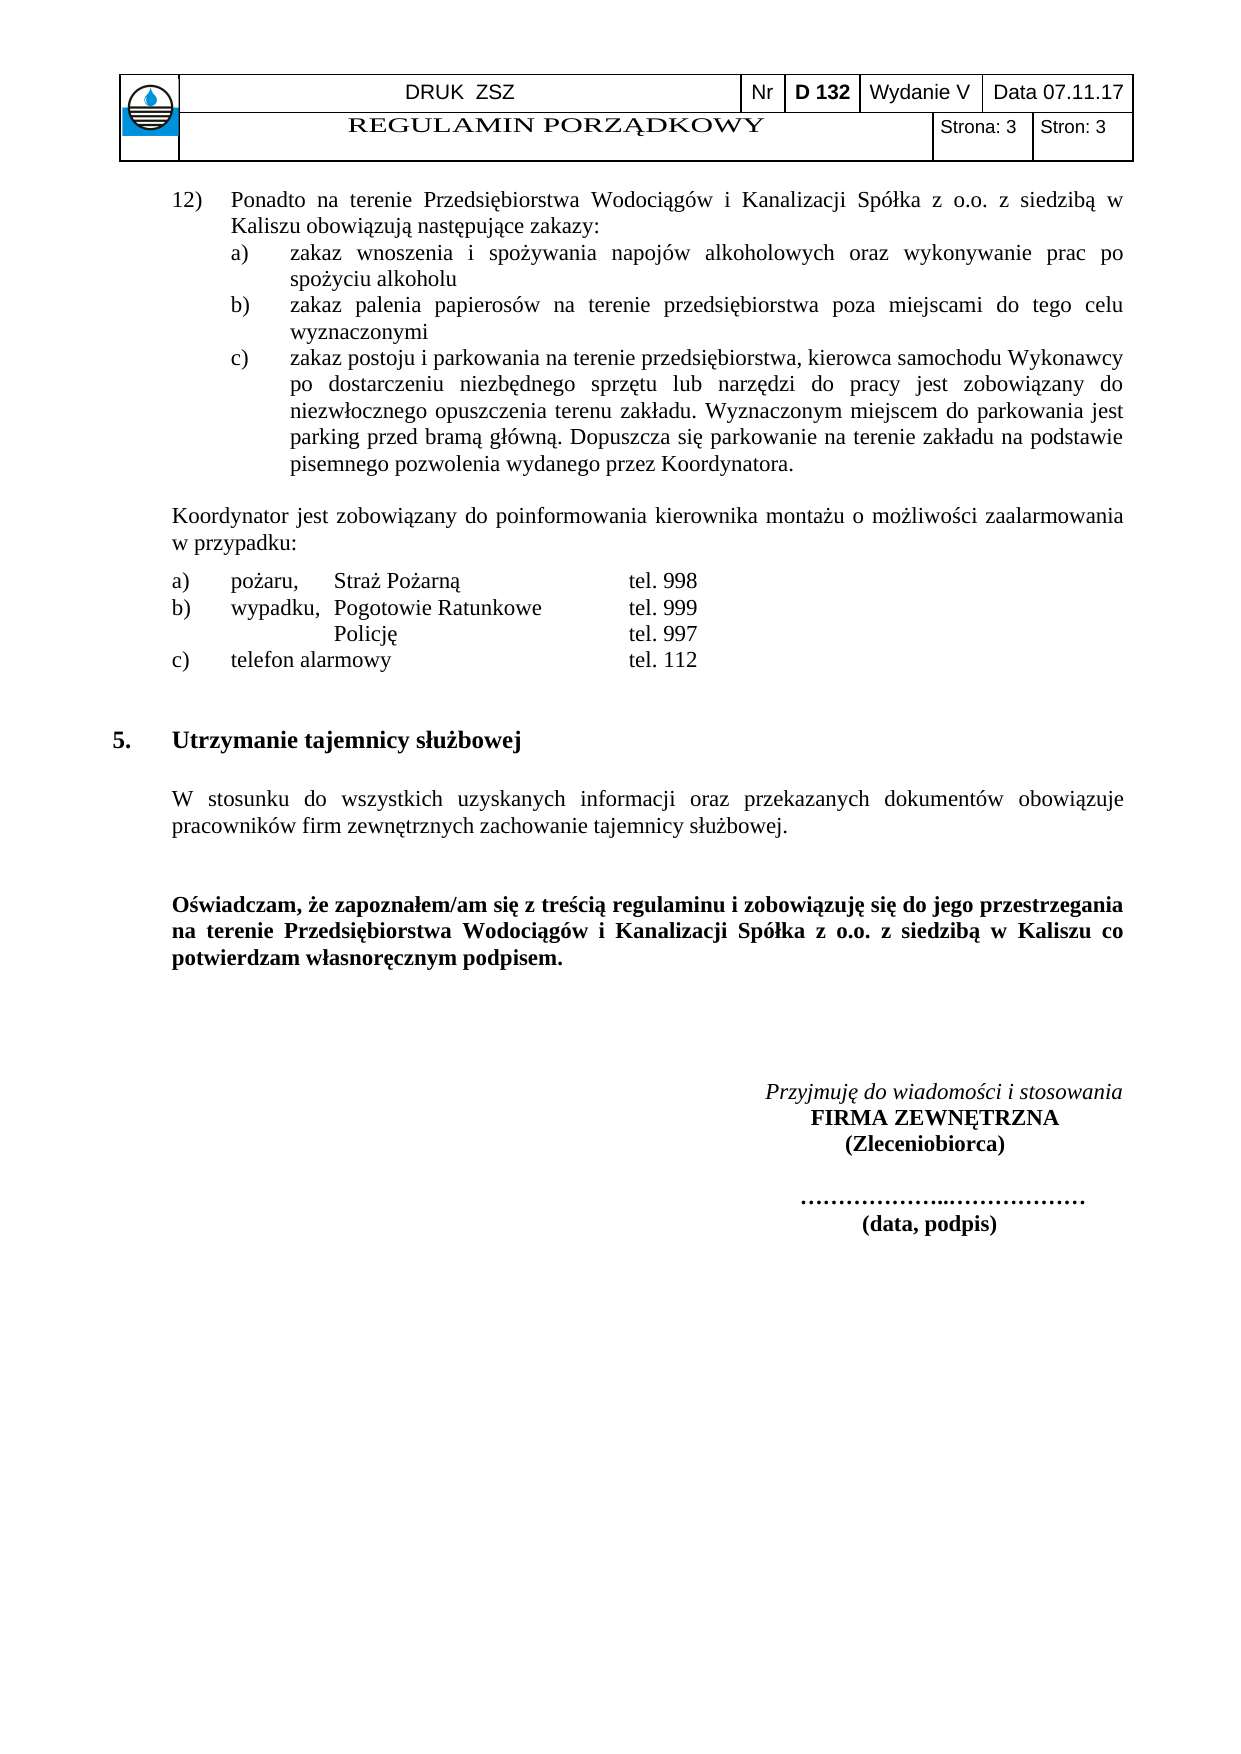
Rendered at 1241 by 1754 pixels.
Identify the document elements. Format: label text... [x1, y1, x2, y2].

list zakaz wnoszenia i spożywania napojów alkoholowych oraz wykonywanie prac po spożyciu alkoholu [231, 239, 1125, 291]
text W stosunku do wszystkich uzyskanych informacji oraz przekazanych dokumentów obowiązuje pracowników firm zewnętrznych zachowanie tajemnicy służbowej. [172, 786, 1125, 838]
list Utrzymanie tajemnicy służbowej [112, 726, 1125, 754]
text ………………..……………… [112, 1183, 1125, 1209]
picture [122, 79, 179, 129]
list zakaz postoju i parkowania na terenie przedsiębiorstwa, kierowca samochodu Wykonawcy po dostarczeniu niezbędnego sprzętu lub narzędzi do pracy jest zobowiązany do niezwłocznego opuszczenia terenu zakładu. Wyznaczonym miejscem do parkowania jest parking przed bramą główną. Dopuszcza się parkowanie na terenie zakładu na podstawie pisemnego pozwolenia wydanego przez Koordynatora. [231, 344, 1125, 476]
text Koordynator jest zobowiązany do poinformowania kierownika montażu o możliwości zaalarmowania w przypadku: [172, 502, 1125, 555]
list telefon alarmowy tel. 112 [172, 647, 1125, 673]
list zakaz palenia papierosów na terenie przedsiębiorstwa poza miejscami do tego celu wyznaczonymi [231, 291, 1125, 344]
text (data, podpis) [112, 1209, 1125, 1262]
text (Zleceniobiorca) [112, 1131, 1125, 1157]
text Policję tel. 997 [172, 620, 1125, 647]
text Oświadczam, że zapoznałem/am się z treścią regulaminu i zobowiązuję się do jego przestrzegania na terenie Przedsiębiorstwa Wodociągów i Kanalizacji Spółka z o.o. z siedzibą w Kaliszu co potwierdzam własnoręcznym podpisem. [172, 891, 1125, 970]
list wypadku, Pogotowie Ratunkowe tel. 999 [172, 594, 1125, 620]
text FIRMA ZEWNĘTRZNA [112, 1104, 1125, 1131]
list pożaru, Straż Pożarną tel. 998 [172, 567, 1125, 594]
subtitle Przyjmuję do wiadomości i stosowania [112, 1078, 1125, 1104]
list Ponadto na terenie Przedsiębiorstwa Wodociągów i Kanalizacji Spółka z o.o. z siedzibą w Kaliszu obowiązują następujące zakazy: [172, 186, 1125, 239]
